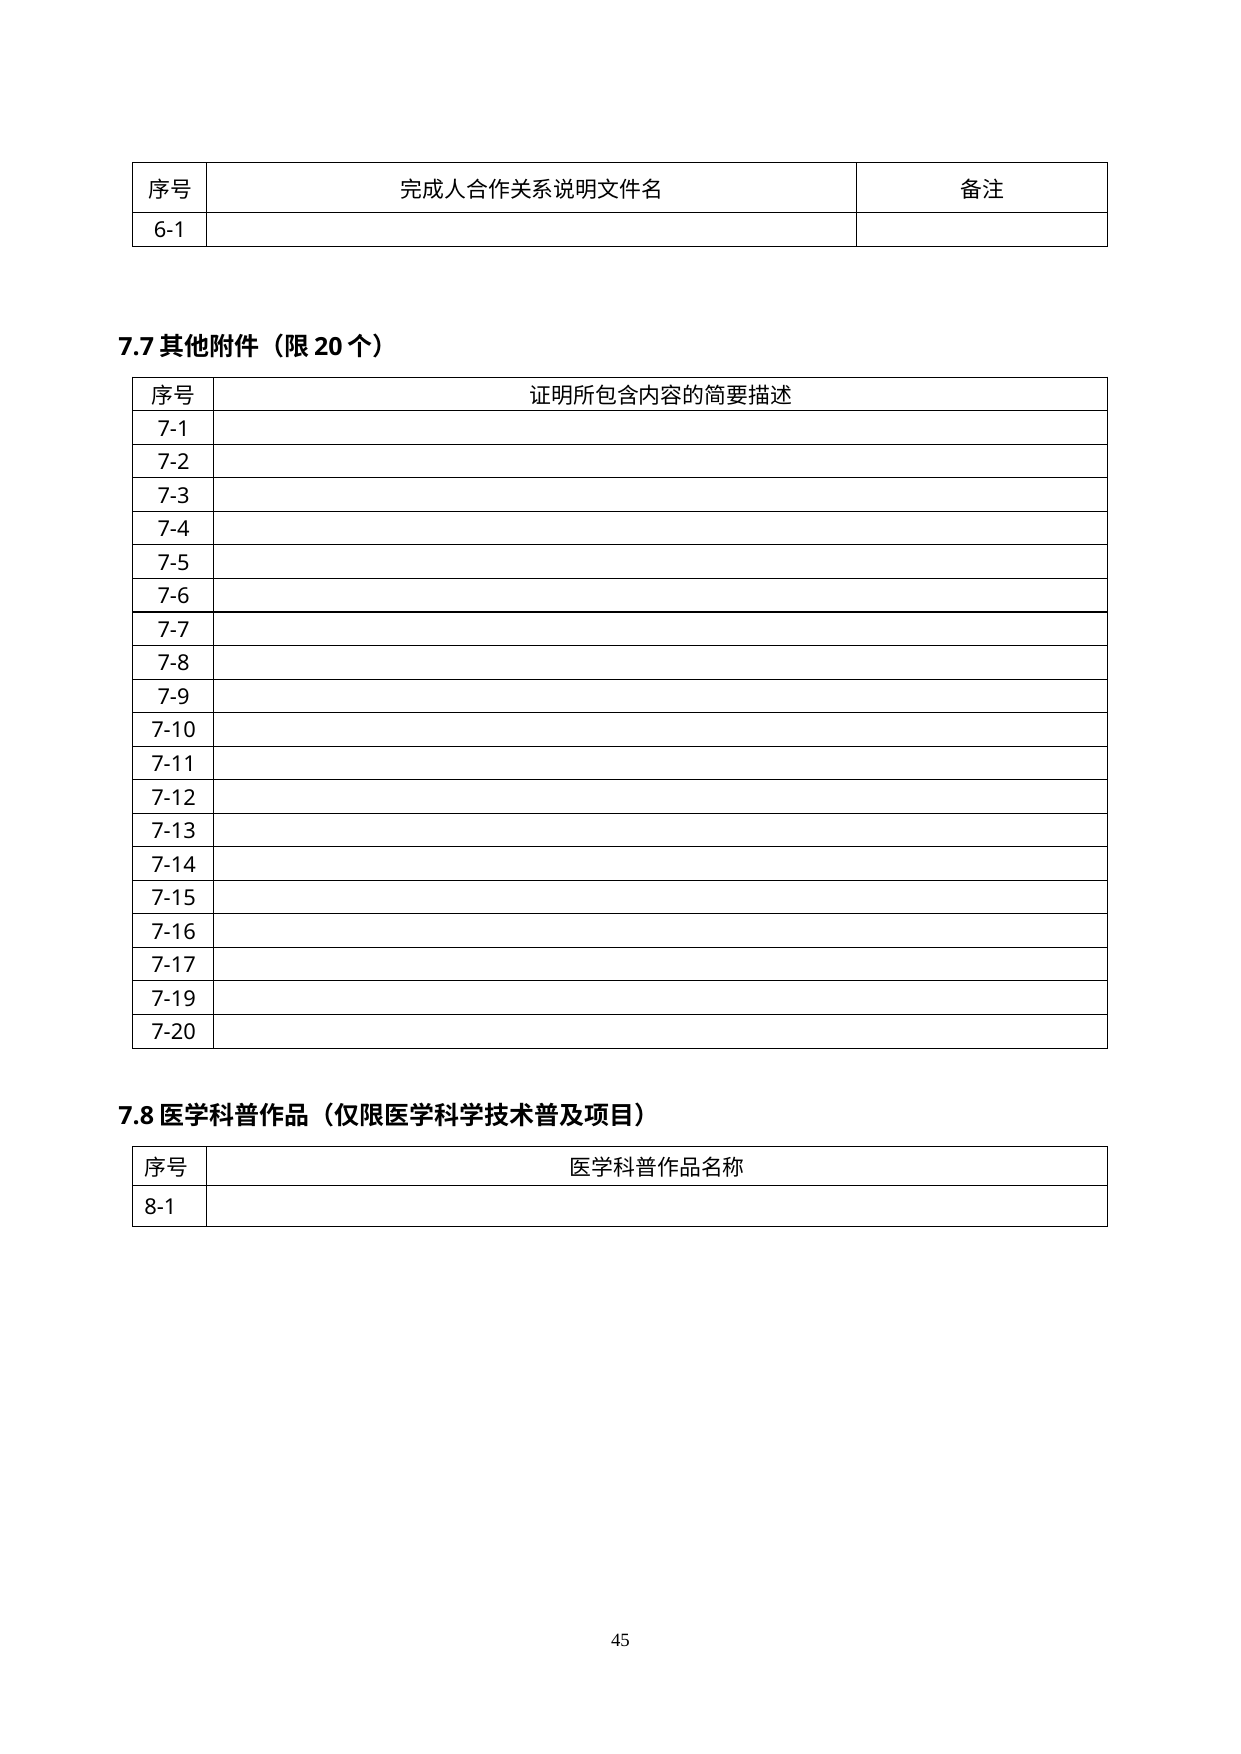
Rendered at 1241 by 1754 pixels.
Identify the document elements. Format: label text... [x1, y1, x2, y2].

table_header 完成人合作关系说明文件名 [207, 163, 856, 212]
table_header 序号 [133, 378, 213, 410]
table_cell 8-1 [133, 1186, 206, 1226]
table_cell [214, 981, 1107, 1014]
table_cell [214, 545, 1107, 578]
table_cell [214, 411, 1107, 444]
table_header 证明所包含内容的简要描述 [214, 378, 1107, 410]
table_cell [214, 881, 1107, 913]
table_header 序号 [133, 163, 206, 212]
table_cell 7-4 [133, 512, 213, 544]
table_cell [214, 646, 1107, 678]
table_cell 7-20 [133, 1015, 213, 1047]
table_cell [214, 713, 1107, 746]
table_cell 7-17 [133, 948, 213, 980]
table_cell [857, 213, 1107, 246]
table_header 序号 [133, 1147, 206, 1185]
table_cell [214, 512, 1107, 544]
table_cell 6-1 [133, 213, 206, 246]
table_cell 7-15 [133, 881, 213, 913]
table_cell 7-11 [133, 747, 213, 779]
table_cell 7-2 [133, 445, 213, 477]
table_cell 7-6 [133, 579, 213, 611]
table_cell [214, 780, 1107, 813]
table_header 医学科普作品名称 [207, 1147, 1107, 1185]
table_cell [214, 948, 1107, 980]
table_cell 7-14 [133, 847, 213, 880]
table_cell 7-3 [133, 478, 213, 511]
table_cell 7-5 [133, 545, 213, 578]
table_cell 7-12 [133, 780, 213, 813]
text 7.8医学科普作品（仅限医学科学技术普及项目） [118, 1081, 1122, 1146]
table_cell [214, 579, 1107, 611]
table_cell 7-13 [133, 814, 213, 846]
table_cell [214, 1015, 1107, 1047]
table_cell 7-8 [133, 646, 213, 678]
table_cell [214, 445, 1107, 477]
table_cell [207, 1186, 1107, 1226]
table_cell [214, 814, 1107, 846]
table_cell [214, 747, 1107, 779]
table_cell [214, 478, 1107, 511]
table_cell 7-1 [133, 411, 213, 444]
text 7.7其他附件（限20个） [118, 312, 1122, 377]
table_header 备注 [857, 163, 1107, 212]
table_cell [214, 680, 1107, 712]
table_cell 7-9 [133, 680, 213, 712]
table_cell [207, 213, 856, 246]
table_cell 7-16 [133, 914, 213, 947]
table_cell [214, 847, 1107, 880]
table_cell [214, 914, 1107, 947]
table_cell 7-7 [133, 613, 213, 645]
table_cell 7-19 [133, 981, 213, 1014]
table_cell [214, 613, 1107, 645]
table_cell 7-10 [133, 713, 213, 746]
